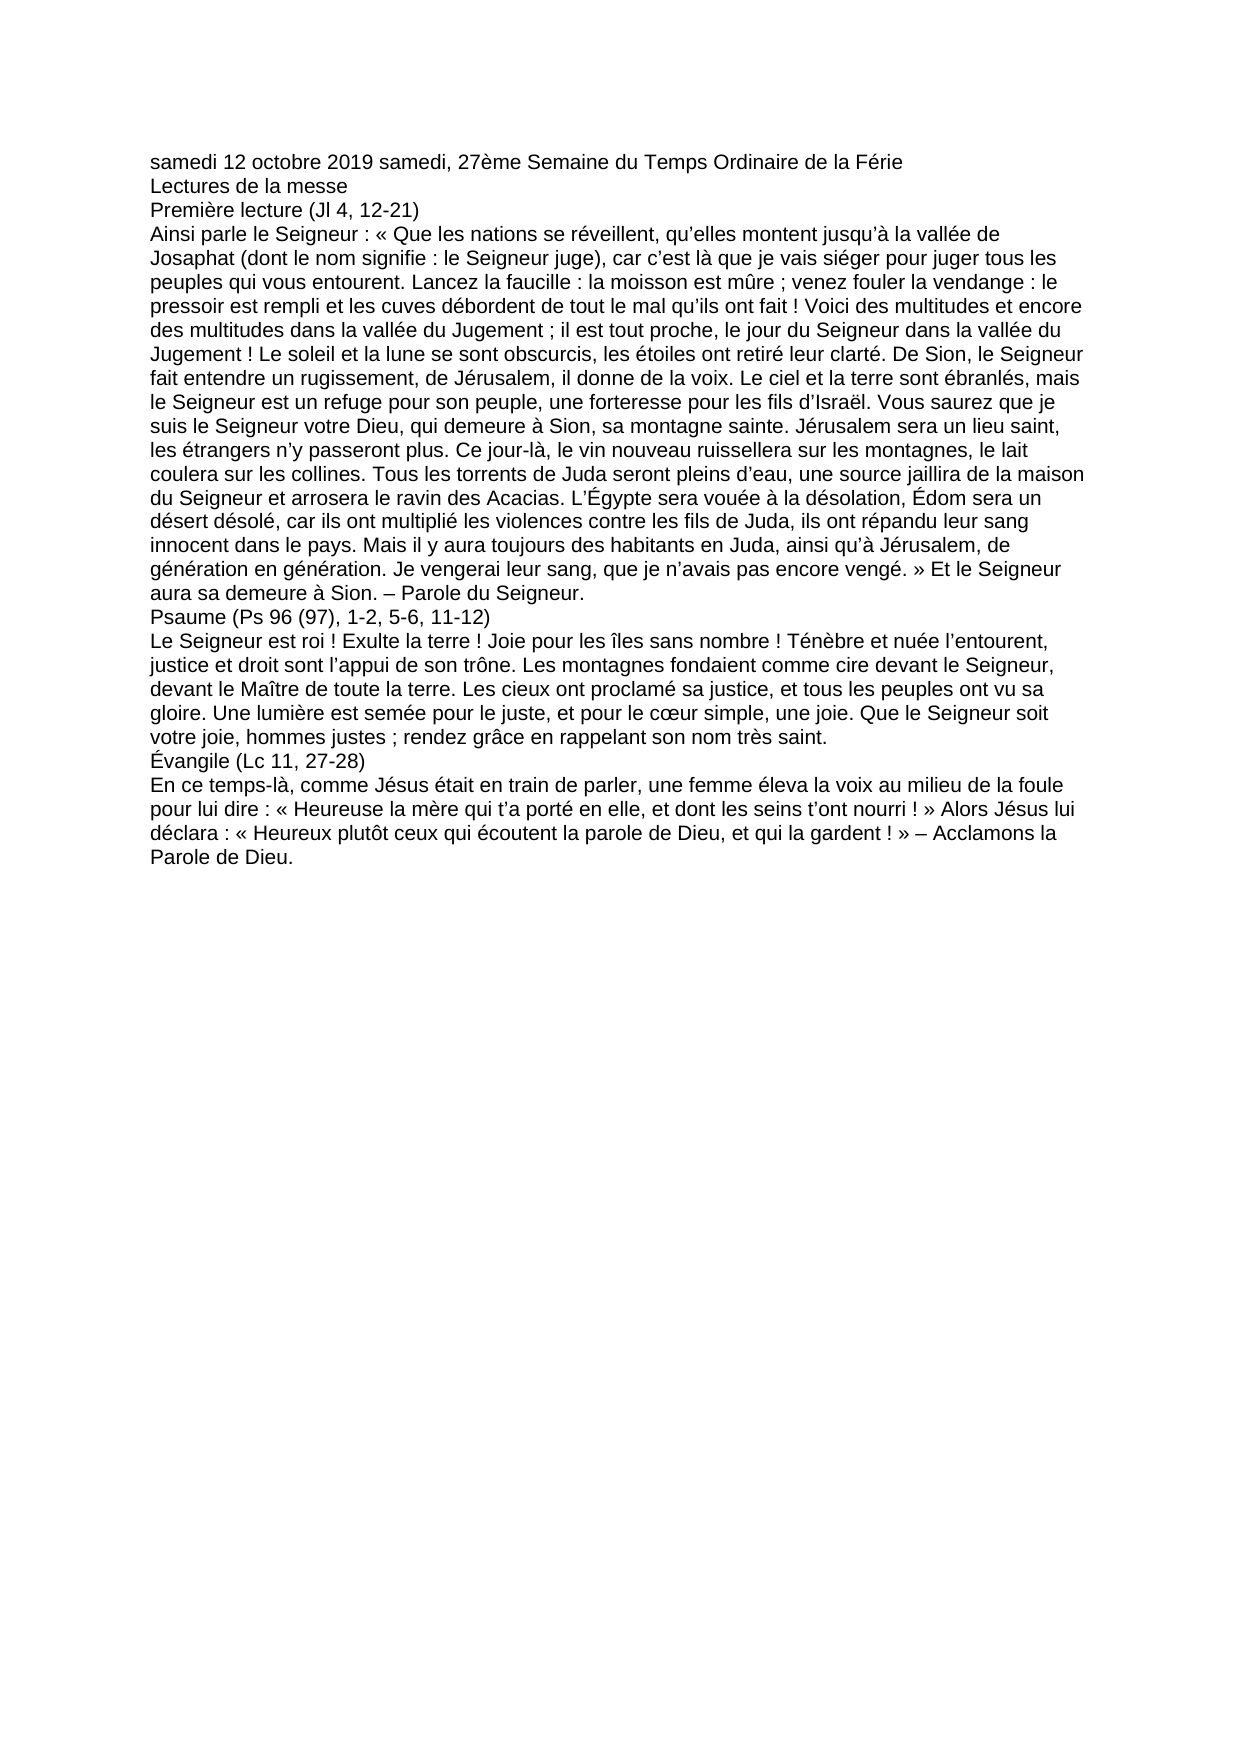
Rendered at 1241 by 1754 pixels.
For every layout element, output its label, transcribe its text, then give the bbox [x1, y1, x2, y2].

text En ce temps-là, comme Jésus était en train de parler, une femme éleva la voix au milieu de la foule pour lui dire : « Heureuse la mère qui t’a porté en elle, et dont les seins t’ont nourri ! » Alors Jésus lui déclara : « Heureux plutôt ceux qui écoutent la parole de Dieu, et qui la gardent ! » – Acclamons la Parole de Dieu. [150, 773, 1090, 869]
text Ainsi parle le Seigneur : « Que les nations se réveillent, qu’elles montent jusqu’à la vallée de Josaphat (dont le nom signifie : le Seigneur juge), car c’est là que je vais siéger pour juger tous les peuples qui vous entourent. Lancez la faucille : la moisson est mûre ; venez fouler la vendange : le pressoir est rempli et les cuves débordent de tout le mal qu’ils ont fait ! Voici des multitudes et encore des multitudes dans la vallée du Jugement ; il est tout proche, le jour du Seigneur dans la vallée du Jugement ! Le soleil et la lune se sont obscurcis, les étoiles ont retiré leur clarté. De Sion, le Seigneur fait entendre un rugissement, de Jérusalem, il donne de la voix. Le ciel et la terre sont ébranlés, mais le Seigneur est un refuge pour son peuple, une forteresse pour les fils d’Israël. Vous saurez que je suis le Seigneur votre Dieu, qui demeure à Sion, sa montagne sainte. Jérusalem sera un lieu saint, les étrangers n’y passeront plus. Ce jour-là, le vin nouveau ruissellera sur les montagnes, le lait coulera sur les collines. Tous les torrents de Juda seront pleins d’eau, une source jaillira de la maison du Seigneur et arrosera le ravin des Acacias. L’Égypte sera vouée à la désolation, Édom sera un désert désolé, car ils ont multiplié les violences contre les fils de Juda, ils ont répandu leur sang innocent dans le pays. Mais il y aura toujours des habitants en Juda, ainsi qu’à Jérusalem, de génération en génération. Je vengerai leur sang, que je n’avais pas encore vengé. » Et le Seigneur aura sa demeure à Sion. – Parole du Seigneur. [150, 222, 1090, 605]
text Le Seigneur est roi ! Exulte la terre ! Joie pour les îles sans nombre ! Ténèbre et nuée l’entourent, justice et droit sont l’appui de son trône. Les montagnes fondaient comme cire devant le Seigneur, devant le Maître de toute la terre. Les cieux ont proclamé sa justice, et tous les peuples ont vu sa gloire. Une lumière est semée pour le juste, et pour le cœur simple, une joie. Que le Seigneur soit votre joie, hommes justes ; rendez grâce en rappelant son nom très saint. [150, 629, 1090, 749]
